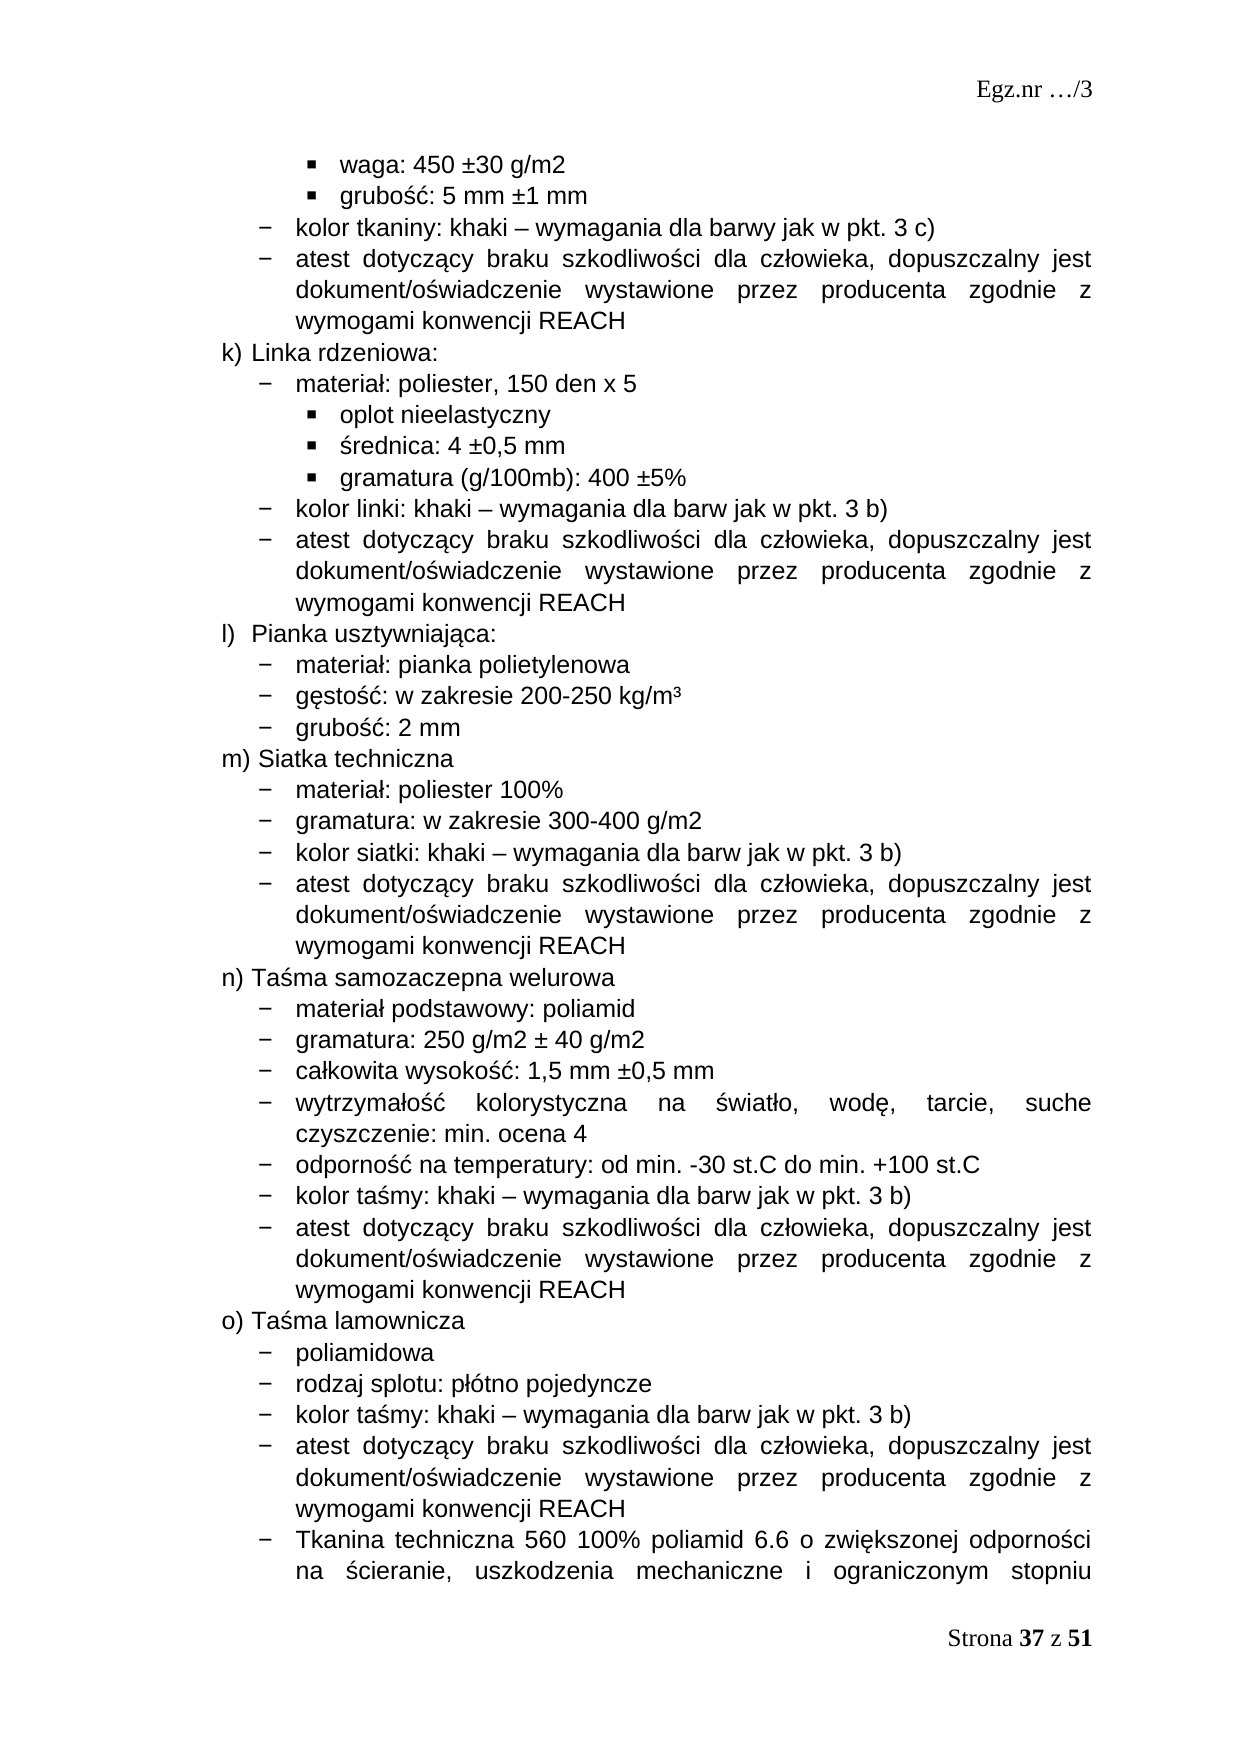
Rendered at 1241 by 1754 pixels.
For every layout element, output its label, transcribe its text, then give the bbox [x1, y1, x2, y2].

list materiał: pianka polietylenowa [258, 648, 1093, 679]
list Linka rdzeniowa: [221, 335, 1093, 366]
list poliamidowa [258, 1335, 1093, 1366]
list waga: 450 ±30 g/m2 [302, 148, 1093, 179]
list kolor tkaniny: khaki – wymagania dla barwy jak w pkt. 3 c) [258, 210, 1093, 241]
list kolor siatki: khaki – wymagania dla barw jak w pkt. 3 b) [258, 835, 1093, 866]
list gramatura: 250 g/m2 ± 40 g/m2 [258, 1023, 1093, 1054]
list kolor taśmy: khaki – wymagania dla barw jak w pkt. 3 b) [258, 1179, 1093, 1210]
list całkowita wysokość: ± [258, 1054, 1093, 1085]
list rodzaj splotu: płótno pojedyncze [258, 1366, 1093, 1398]
list Taśma samozaczepna welurowa [221, 960, 1093, 991]
list grubość: 2 mm [258, 710, 1093, 741]
list materiał: poliester, 150 den x 5 [258, 366, 1093, 398]
list wytrzymałość kolorystyczna na światło, wodę, tarcie, suche czyszczenie: min. ocena 4 [258, 1085, 1093, 1148]
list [258, 1523, 1093, 1585]
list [258, 241, 1093, 335]
list oplot nieelastyczny [302, 398, 1093, 429]
list kolor taśmy: khaki – wymagania dla barw jak w pkt. 3 b) [258, 1398, 1093, 1429]
list materiał podstawowy: poliamid [258, 991, 1093, 1023]
list Taśma lamownicza [221, 1304, 1093, 1335]
list odporność na temperatury: od min. -30 st.C do min. +100 st.C [258, 1148, 1093, 1179]
list średnica: 4 ± [302, 429, 1093, 460]
list gęstość: w zakresie 200-250 kg/m³ [258, 679, 1093, 710]
list kolor linki: khaki – wymagania dla barw jak w pkt. 3 b) [258, 491, 1093, 523]
list Pianka usztywniająca: [221, 616, 1093, 648]
list gramatura (g/100mb): 400 ±5% [302, 460, 1093, 491]
list Siatka techniczna [221, 741, 1093, 773]
list gramatura: w zakresie 300-400 g/m2 [258, 804, 1093, 835]
list materiał: poliester 100% [258, 773, 1093, 804]
list grubość: ± [302, 179, 1093, 210]
